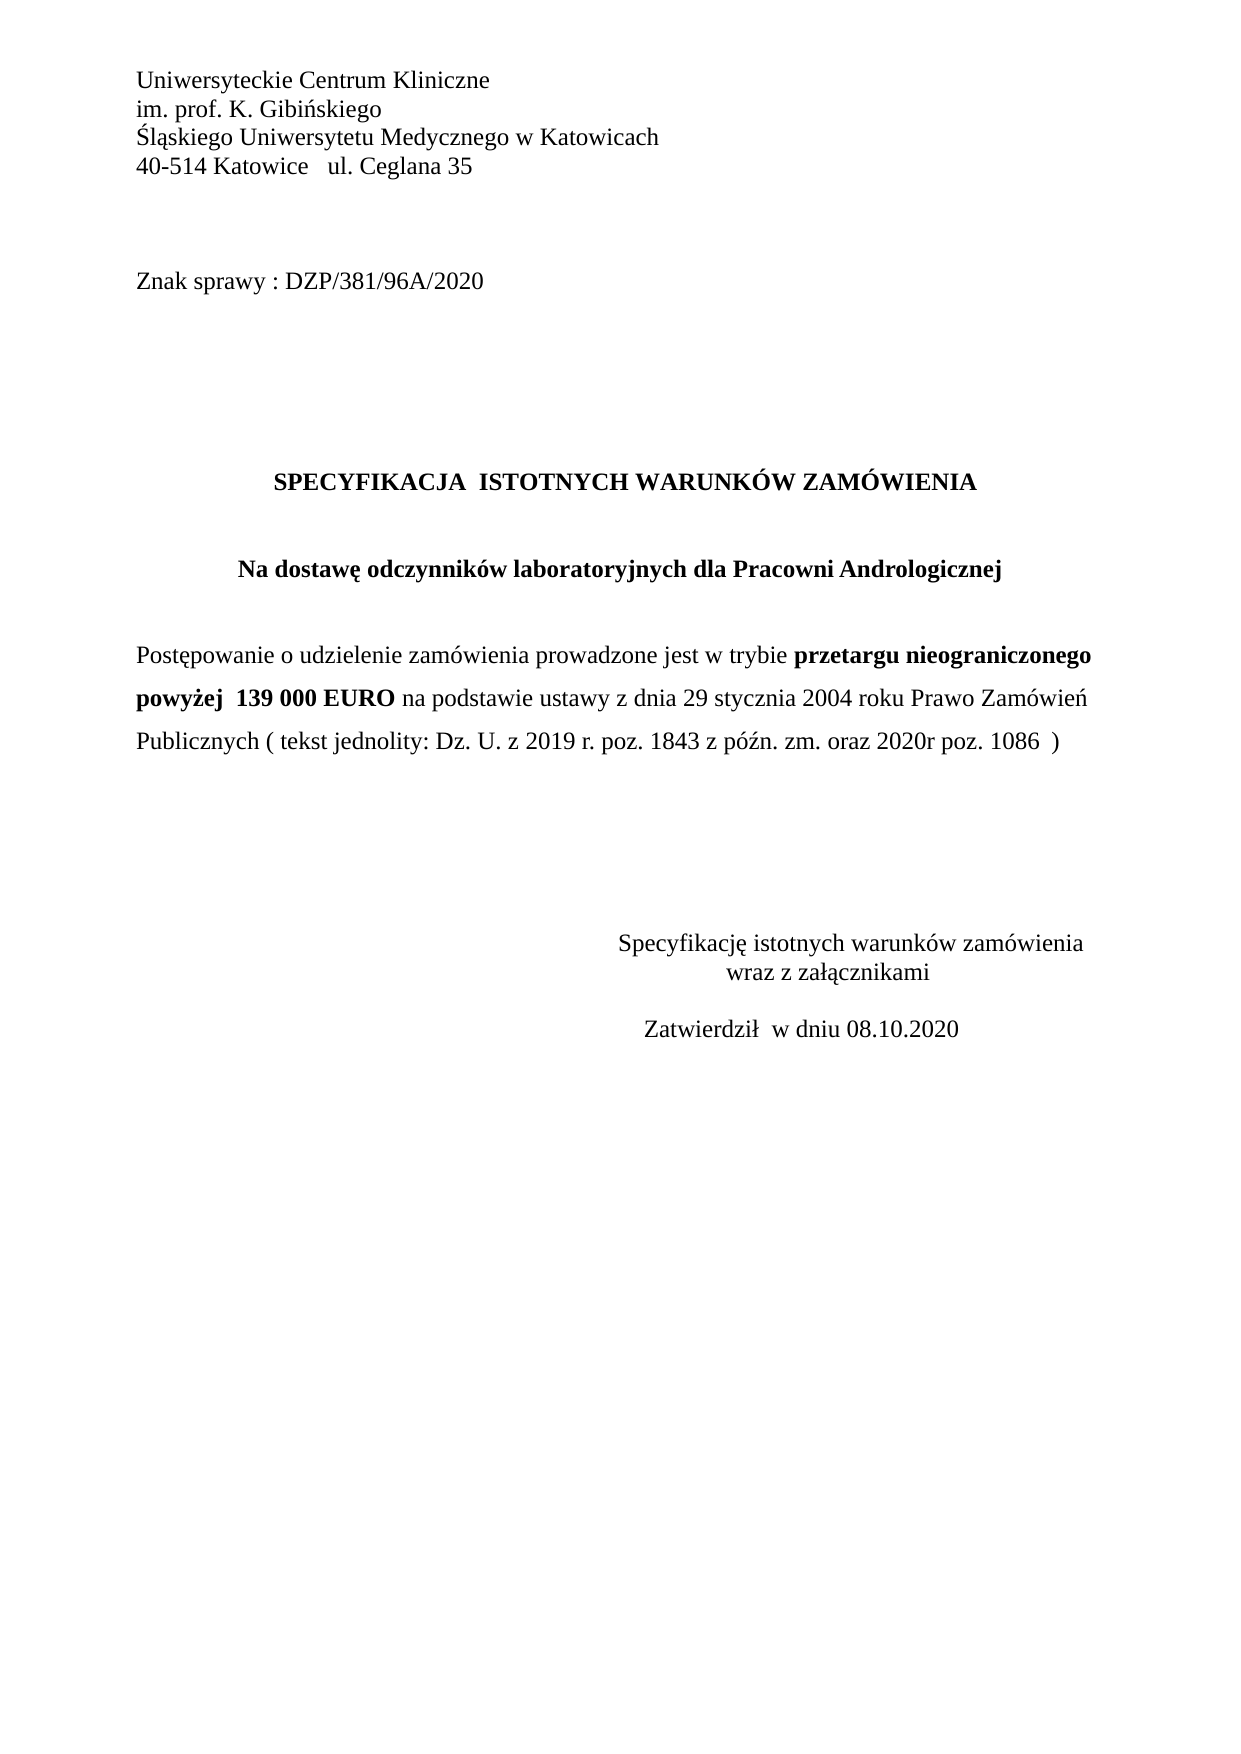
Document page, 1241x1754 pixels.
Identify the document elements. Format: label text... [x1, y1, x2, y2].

text Uniwersyteckie Centrum Kliniczne [136, 65, 1104, 94]
text Śląskiego Uniwersytetu Medycznego w Katowicach [136, 122, 1104, 151]
text Specyfikację istotnych warunków zamówienia [136, 928, 1104, 957]
text Znak sprawy : DZP/381/96A/2020 [136, 266, 1104, 295]
text Postępowanie o udzielenie zamówienia prowadzone jest w trybie przetargu nieograniczonego powyżej 139 000 EURO na podstawie ustawy z dnia 29 stycznia 2004 roku Prawo Zamówień Publicznych ( tekst jednolity: Dz. U. z 2019 r. poz. 1843 z późn. zm. oraz 2020r poz. 1086 ) [136, 640, 1104, 755]
text Zatwierdził w dniu 08.10.2020 [136, 1014, 1104, 1043]
text im. prof. K. Gibińskiego [136, 94, 1104, 122]
text 40-514 Katowice ul. Ceglana 35 [136, 151, 1104, 180]
text SPECYFIKACJA ISTOTNYCH WARUNKÓW ZAMÓWIENIA [136, 467, 1104, 496]
text Na dostawę odczynników laboratoryjnych dla Pracowni Andrologicznej [136, 554, 1104, 582]
text wraz z załącznikami [652, 957, 1104, 985]
